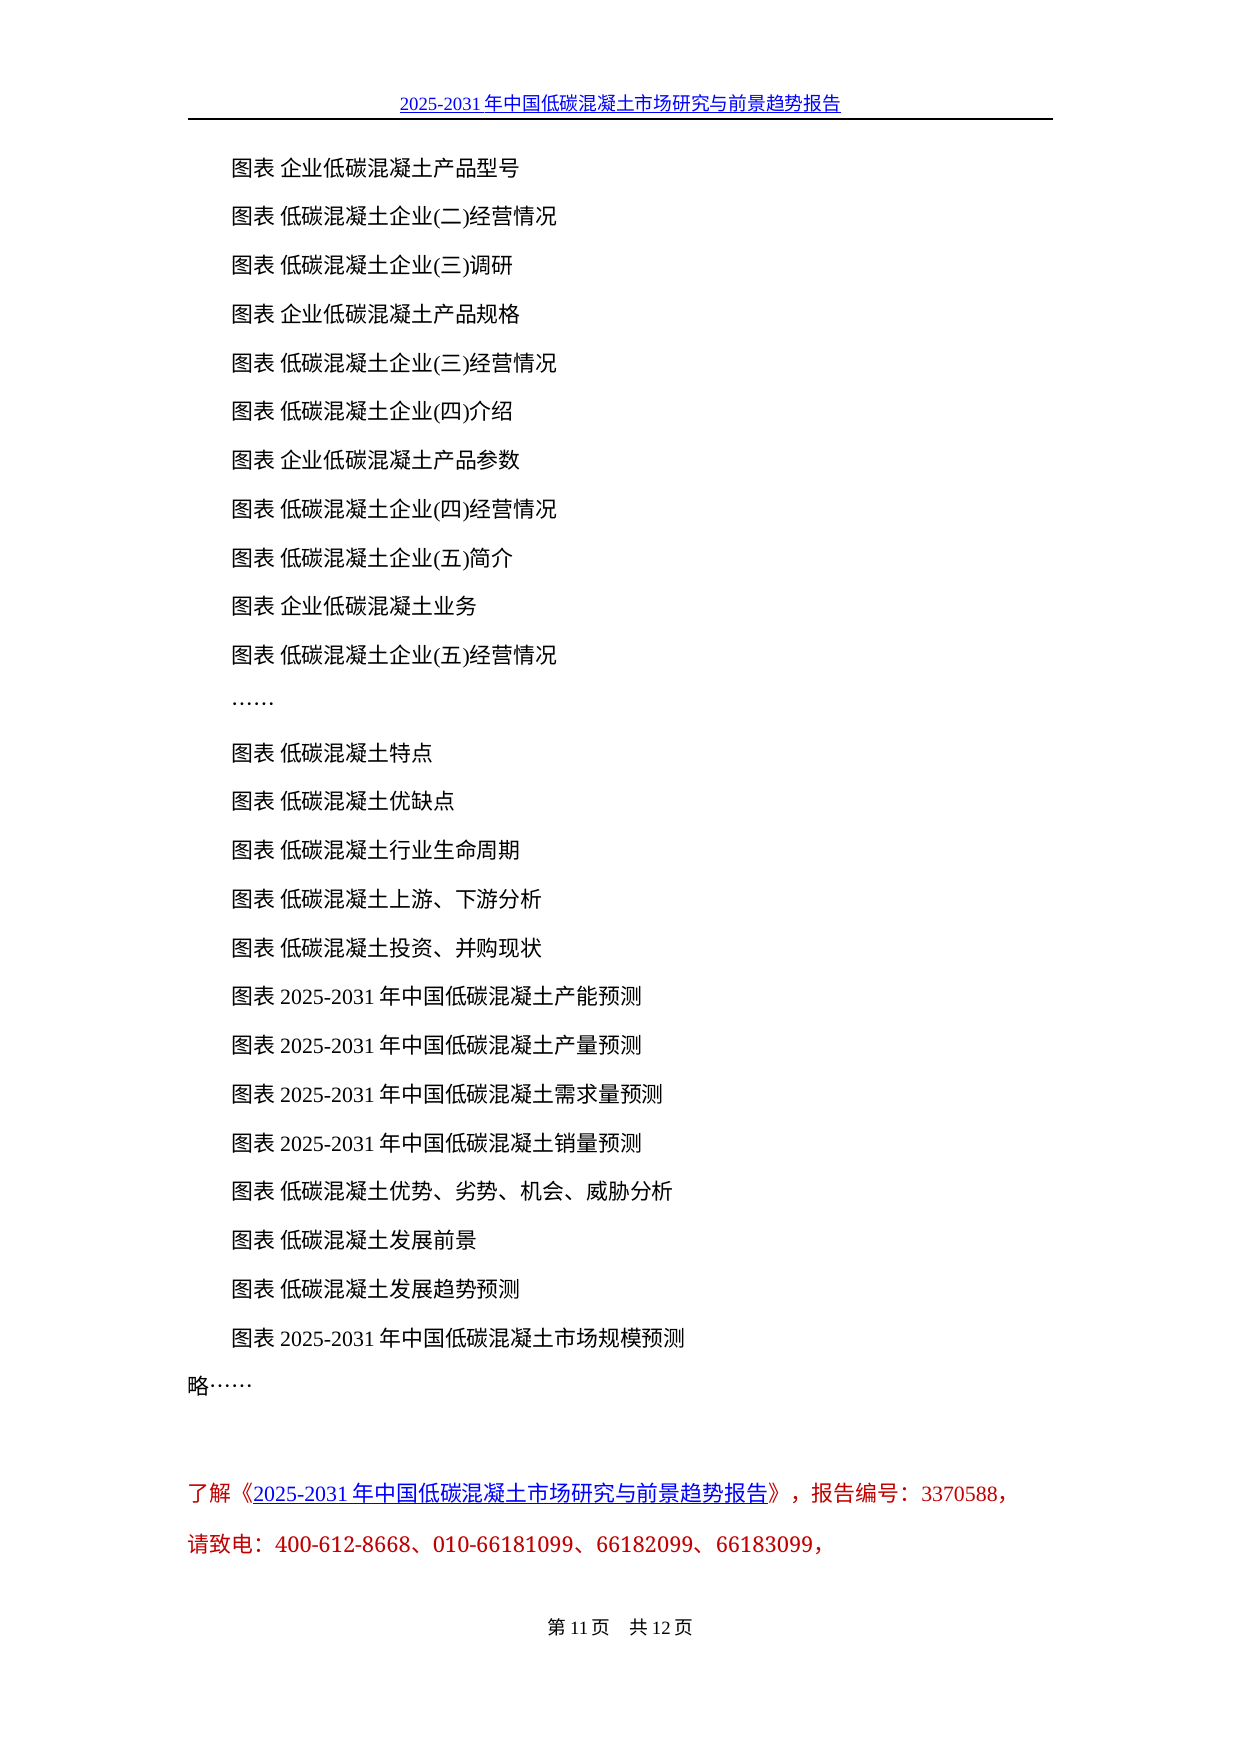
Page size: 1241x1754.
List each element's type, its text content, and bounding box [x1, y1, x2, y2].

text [187, 150, 1053, 1401]
text 了解《2025-2031年中国低碳混凝土市场研究与前景趋势报告》，报告编号：3370588， [187, 1475, 1053, 1508]
text 请致电：400-612-8668、010-66181099、66182099、66183099， [187, 1527, 1053, 1559]
